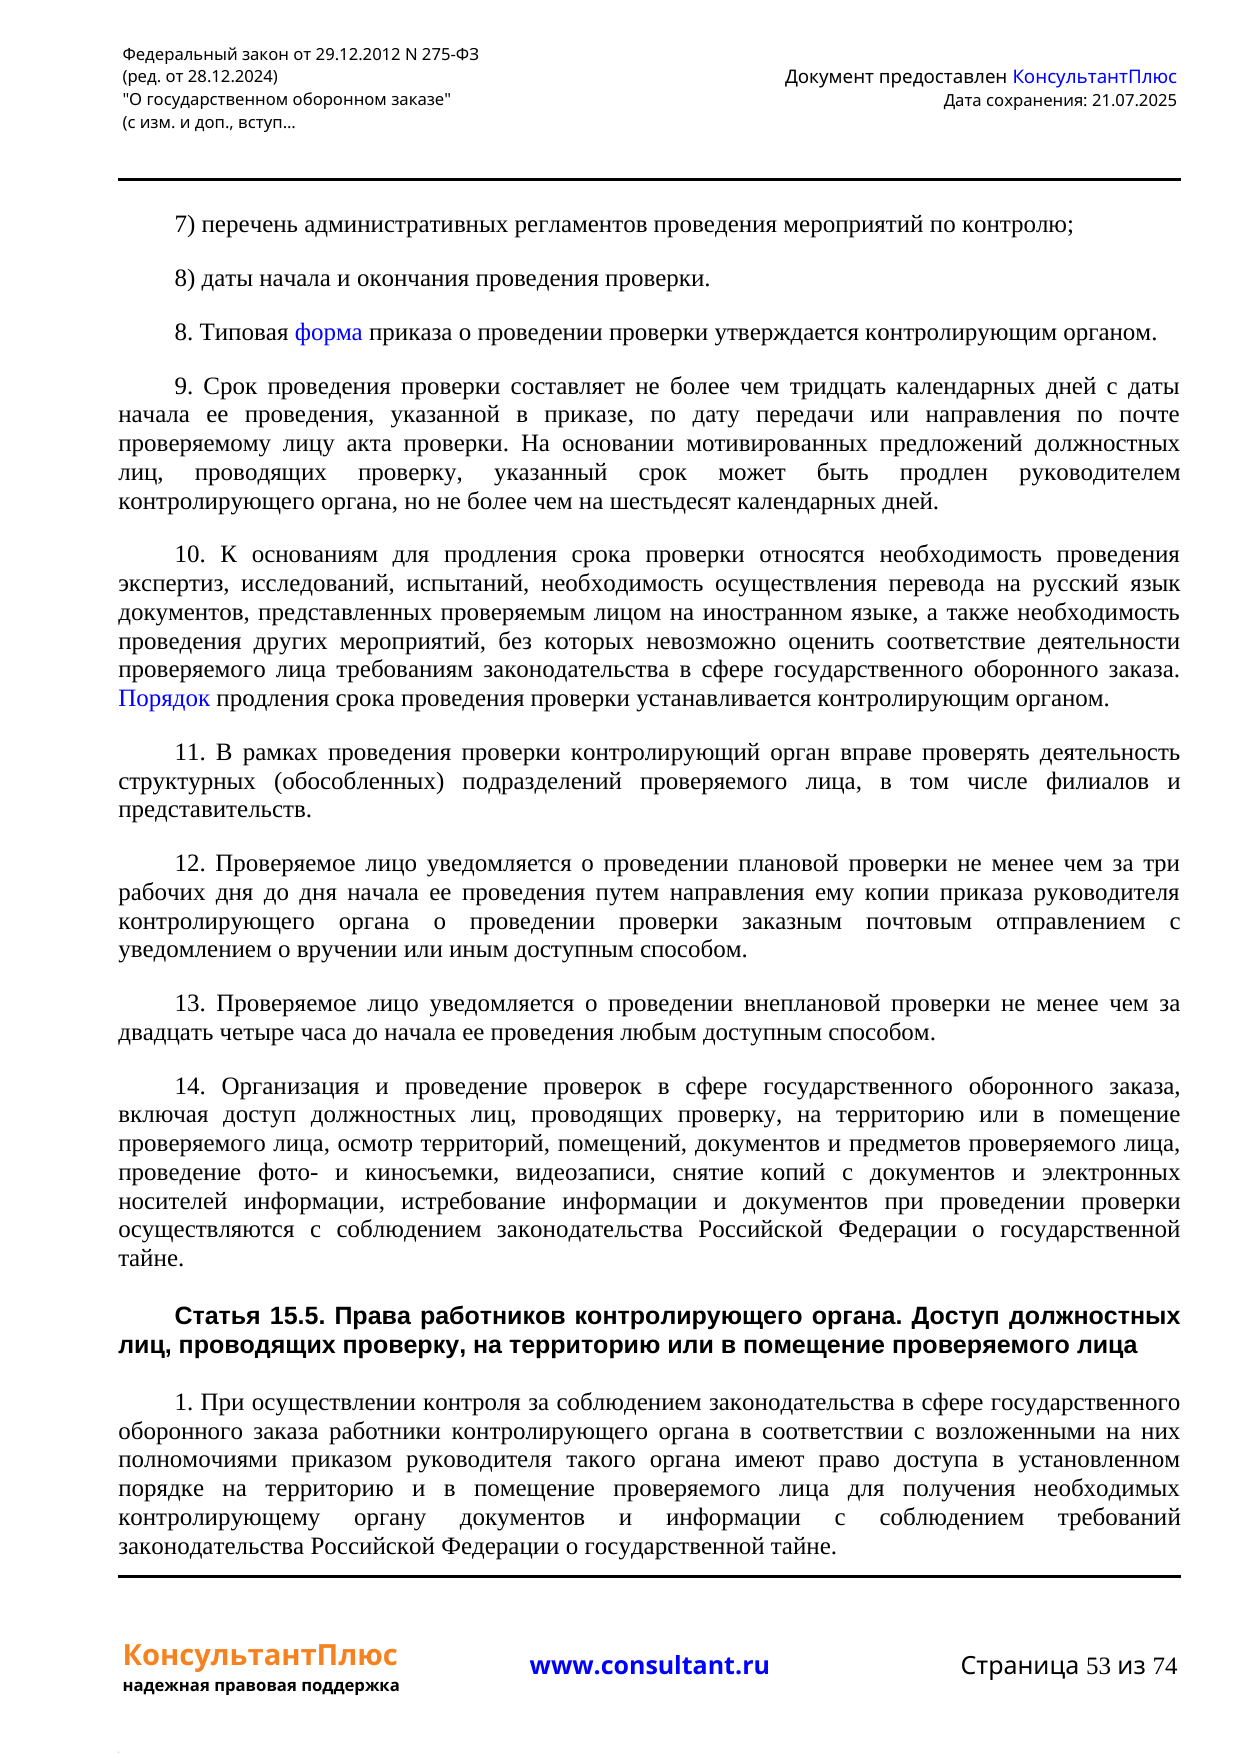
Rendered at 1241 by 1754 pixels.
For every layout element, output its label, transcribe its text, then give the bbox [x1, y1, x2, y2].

text 7) перечень административных регламентов проведения мероприятий по контролю; [118, 209, 1181, 238]
text 1. При осуществлении контроля за соблюдением законодательства в сфере государственного оборонного заказа работники контролирующего органа в соответствии с возложенными на них полномочиями приказом руководителя такого органа имеют право доступа в установленном порядке на территорию и в помещение проверяемого лица для получения необходимых контролирующему органу документов и информации с соблюдением требований законодательства Российской Федерации о государственной тайне. [118, 1387, 1181, 1559]
text 14. Организация и проведение проверок в сфере государственного оборонного заказа, включая доступ должностных лиц, проводящих проверку, на территорию или в помещение проверяемого лица, осмотр территорий, помещений, документов и предметов проверяемого лица, проведение фото- и киносъемки, видеозаписи, снятие копий с документов и электронных носителей информации, истребование информации и документов при проведении проверки осуществляются с соблюдением законодательства Российской Федерации о государственной тайне. [118, 1071, 1181, 1272]
text 12. Проверяемое лицо уведомляется о проведении плановой проверки не менее чем за три рабочих дня до дня начала ее проведения путем направления ему копии приказа руководителя контролирующего органа о проведении проверки заказным почтовым отправлением с уведомлением о вручении или иным доступным способом. [118, 848, 1181, 963]
text 11. В рамках проведения проверки контролирующий орган вправе проверять деятельность структурных (обособленных) подразделений проверяемого лица, в том числе филиалов и представительств. [118, 737, 1181, 823]
text 10. К основаниям для продления срока проверки относятся необходимость проведения экспертиз, исследований, испытаний, необходимость осуществления перевода на русский язык документов, представленных проверяемым лицом на иностранном языке, а также необходимость проведения других мероприятий, без которых невозможно оценить соответствие деятельности проверяемого лица требованиям законодательства в сфере государственного оборонного заказа. Порядок продления срока проведения проверки устанавливается контролирующим органом. [118, 539, 1181, 712]
text 13. Проверяемое лицо уведомляется о проведении внеплановой проверки не менее чем за двадцать четыре часа до начала ее проведения любым доступным способом. [118, 988, 1181, 1046]
text 8. Типовая форма приказа о проведении проверки утверждается контролирующим органом. [118, 317, 1181, 346]
text 8) даты начала и окончания проведения проверки. [118, 263, 1181, 292]
title Статья 15.5. Права работников контролирующего органа. Доступ должностных лиц, проводящих проверку, на территорию или в помещение проверяемого лица [118, 1301, 1181, 1358]
text 9. Срок проведения проверки составляет не более чем тридцать календарных дней с даты начала ее проведения, указанной в приказе, по дату передачи или направления по почте проверяемому лицу акта проверки. На основании мотивированных предложений должностных лиц, проводящих проверку, указанный срок может быть продлен руководителем контролирующего органа, но не более чем на шестьдесят календарных дней. [118, 371, 1181, 514]
